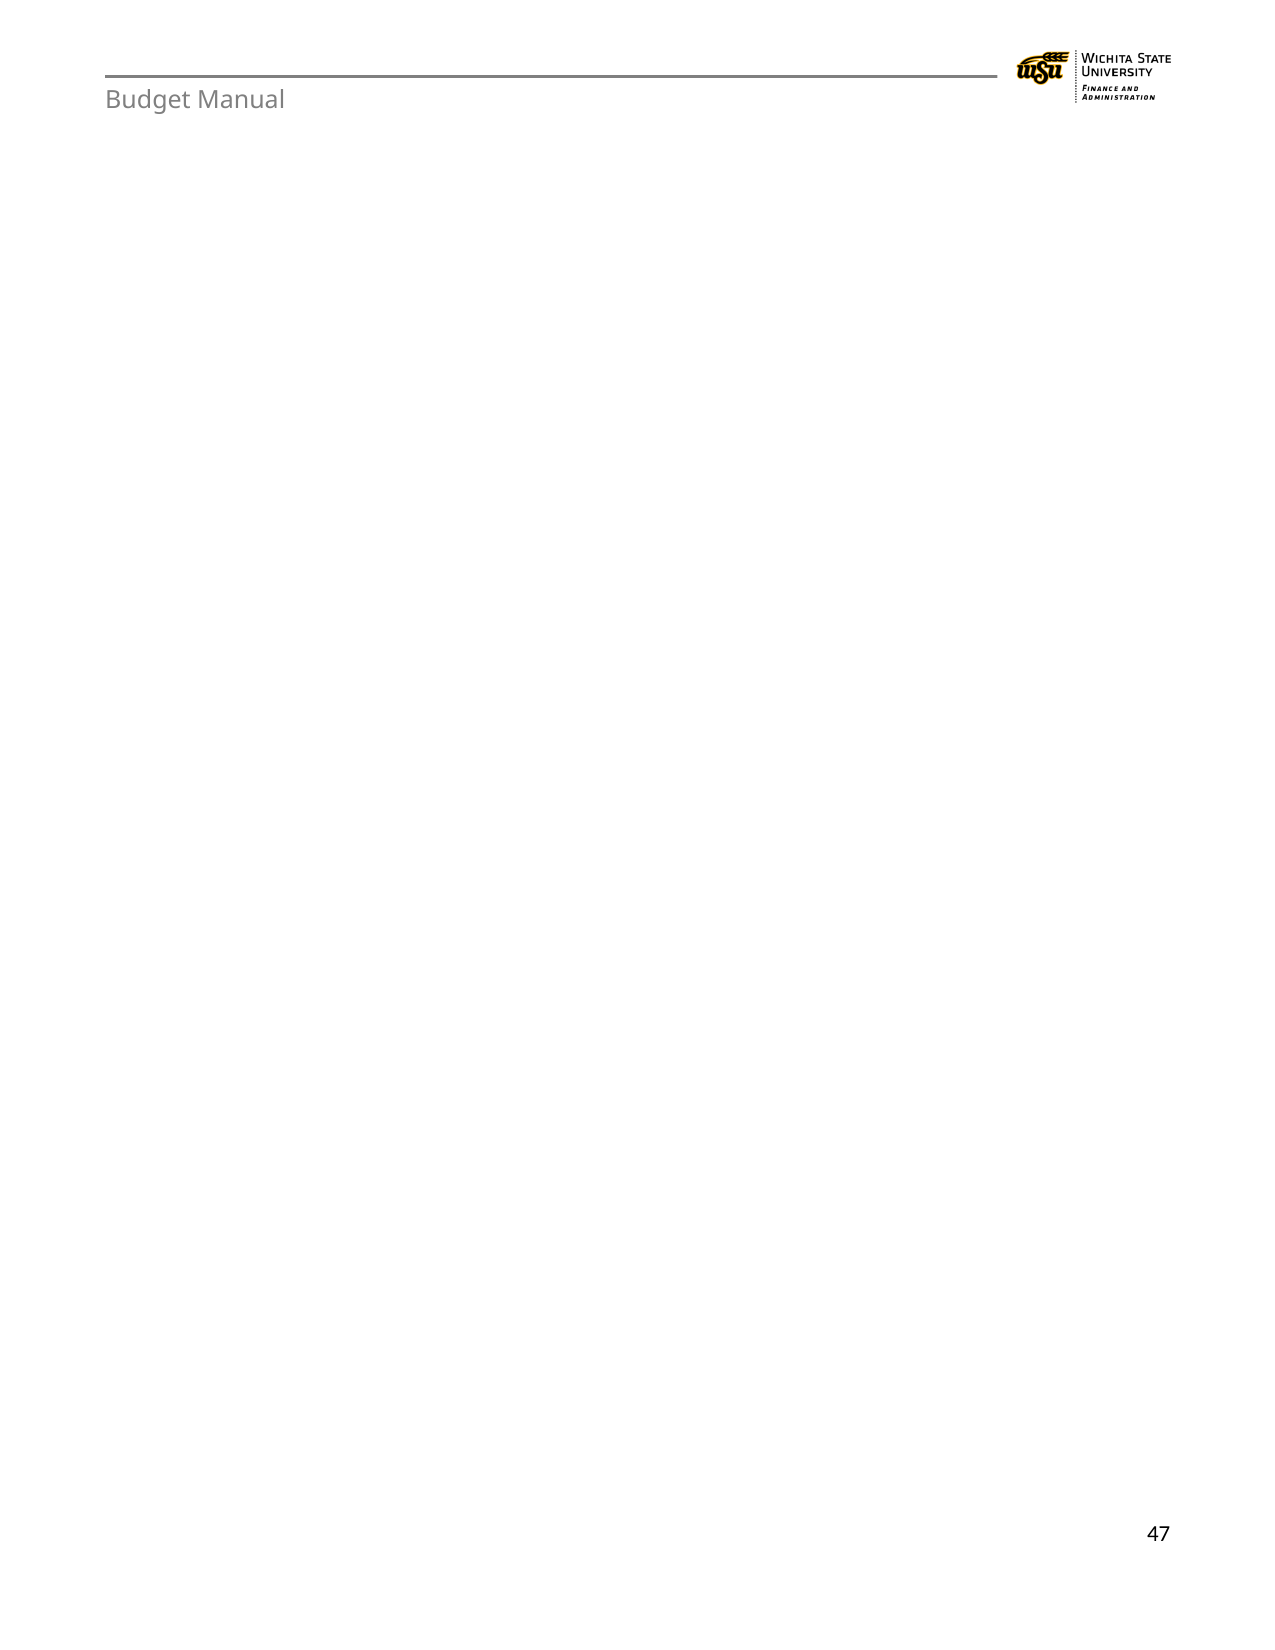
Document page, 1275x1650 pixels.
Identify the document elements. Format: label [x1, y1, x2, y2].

picture [996, 29, 1187, 121]
